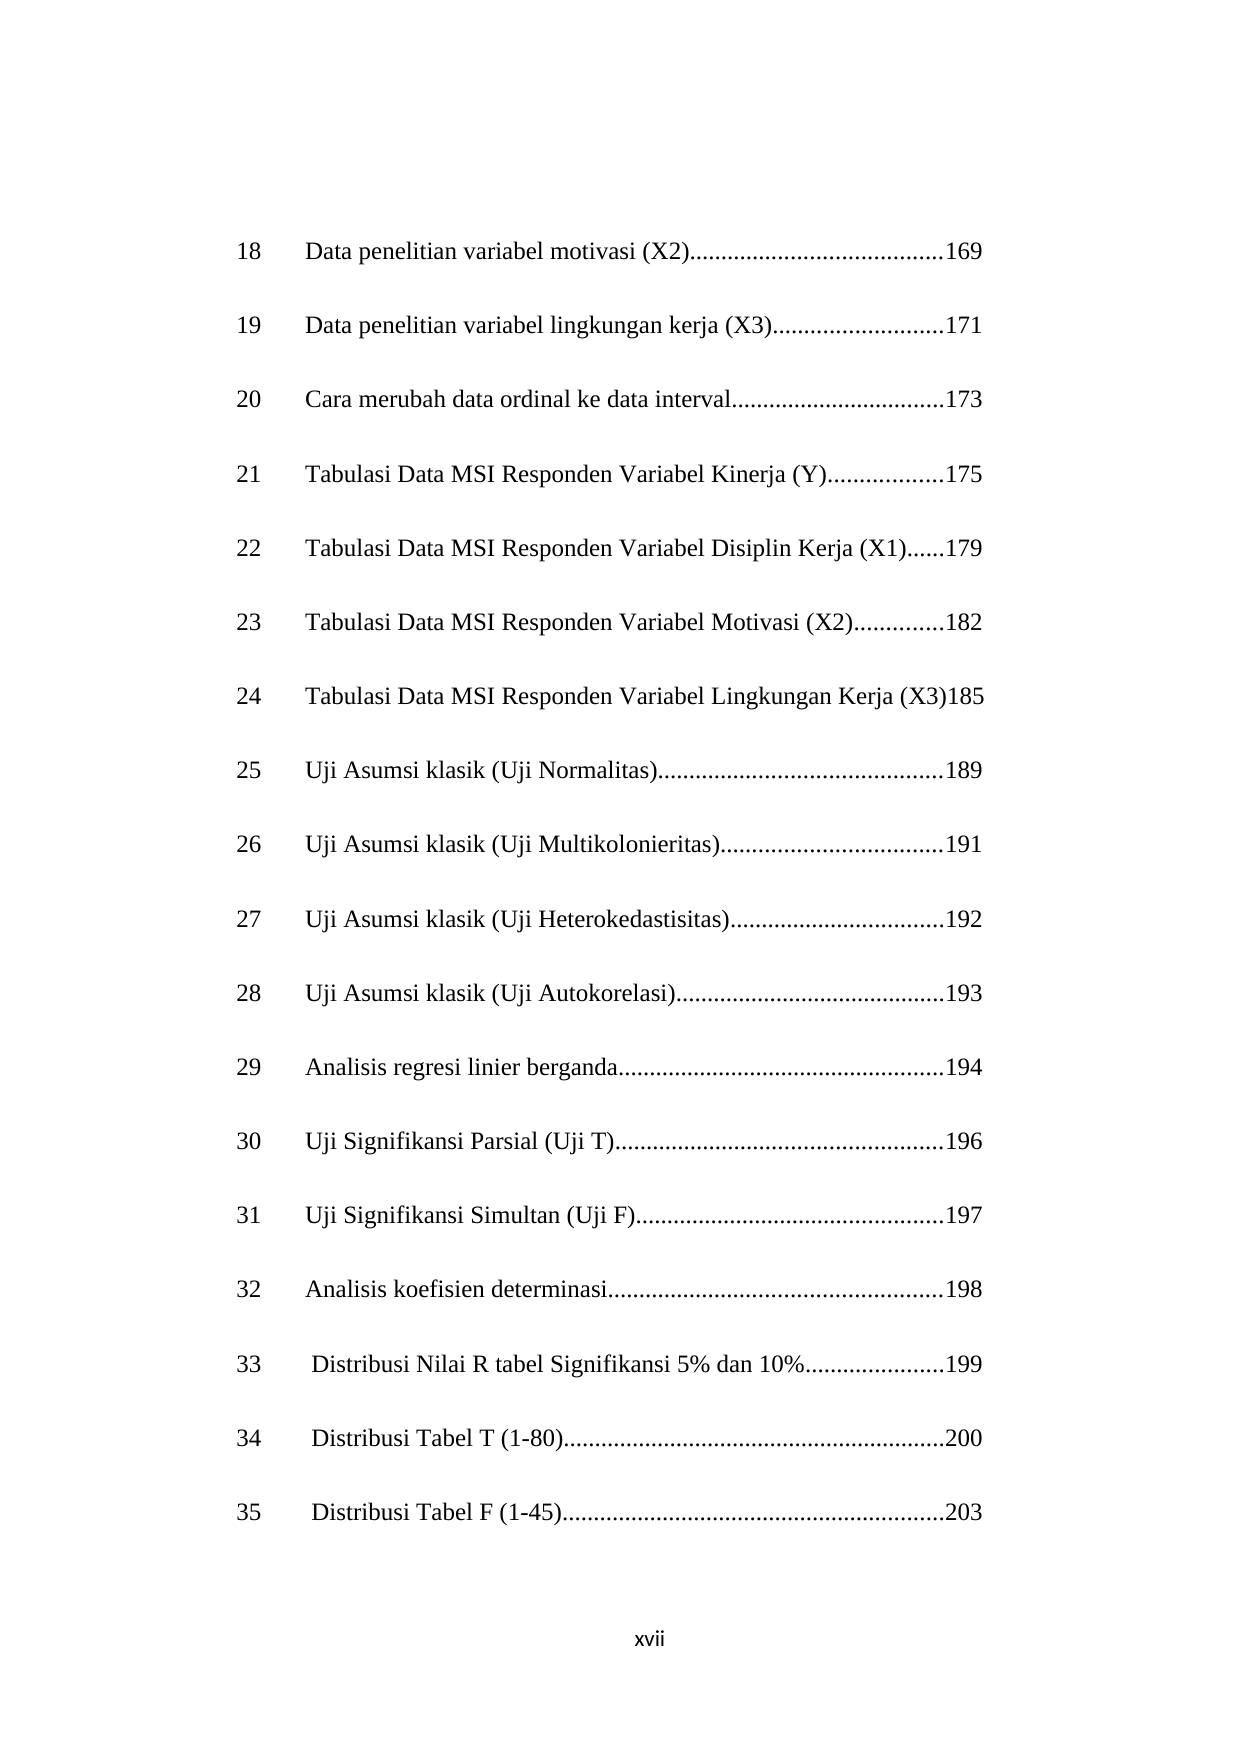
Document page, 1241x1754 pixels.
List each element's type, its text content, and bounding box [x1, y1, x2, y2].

text 18 Data penelitian variabel motivasi (X2) 169 [236, 236, 1063, 265]
text 34 Distribusi Tabel T (1-80) 200 [236, 1423, 1063, 1452]
text 19 Data penelitian variabel lingkungan kerja (X3) 171 [236, 310, 1063, 339]
text 35 Distribusi Tabel F (1-45) 203 [236, 1497, 1063, 1526]
text 20 Cara merubah data ordinal ke data interval 173 [236, 384, 1063, 413]
text 22 Tabulasi Data MSI Responden Variabel Disiplin Kerja (X1) 179 [236, 533, 1063, 562]
text 26 Uji Asumsi klasik (Uji Multikolonieritas) 191 [236, 829, 1063, 858]
text 28 Uji Asumsi klasik (Uji Autokorelasi) 193 [236, 978, 1063, 1007]
text 33 Distribusi Nilai R tabel Signifikansi 5% dan 10% 199 [236, 1349, 1063, 1377]
text 32 Analisis koefisien determinasi 198 [236, 1274, 1063, 1303]
text 21 Tabulasi Data MSI Responden Variabel Kinerja (Y) 175 [236, 459, 1063, 487]
text 29 Analisis regresi linier berganda 194 [236, 1052, 1063, 1081]
text 30 Uji Signifikansi Parsial (Uji T) 196 [236, 1126, 1063, 1155]
text 31 Uji Signifikansi Simultan (Uji F) 197 [236, 1200, 1063, 1229]
text 27 Uji Asumsi klasik (Uji Heterokedastisitas) 192 [236, 904, 1063, 932]
text 24 Tabulasi Data MSI Responden Variabel Lingkungan Kerja (X3)185 [236, 681, 1063, 710]
text 23 Tabulasi Data MSI Responden Variabel Motivasi (X2) 182 [236, 607, 1063, 636]
text 25 Uji Asumsi klasik (Uji Normalitas) 189 [236, 755, 1063, 784]
